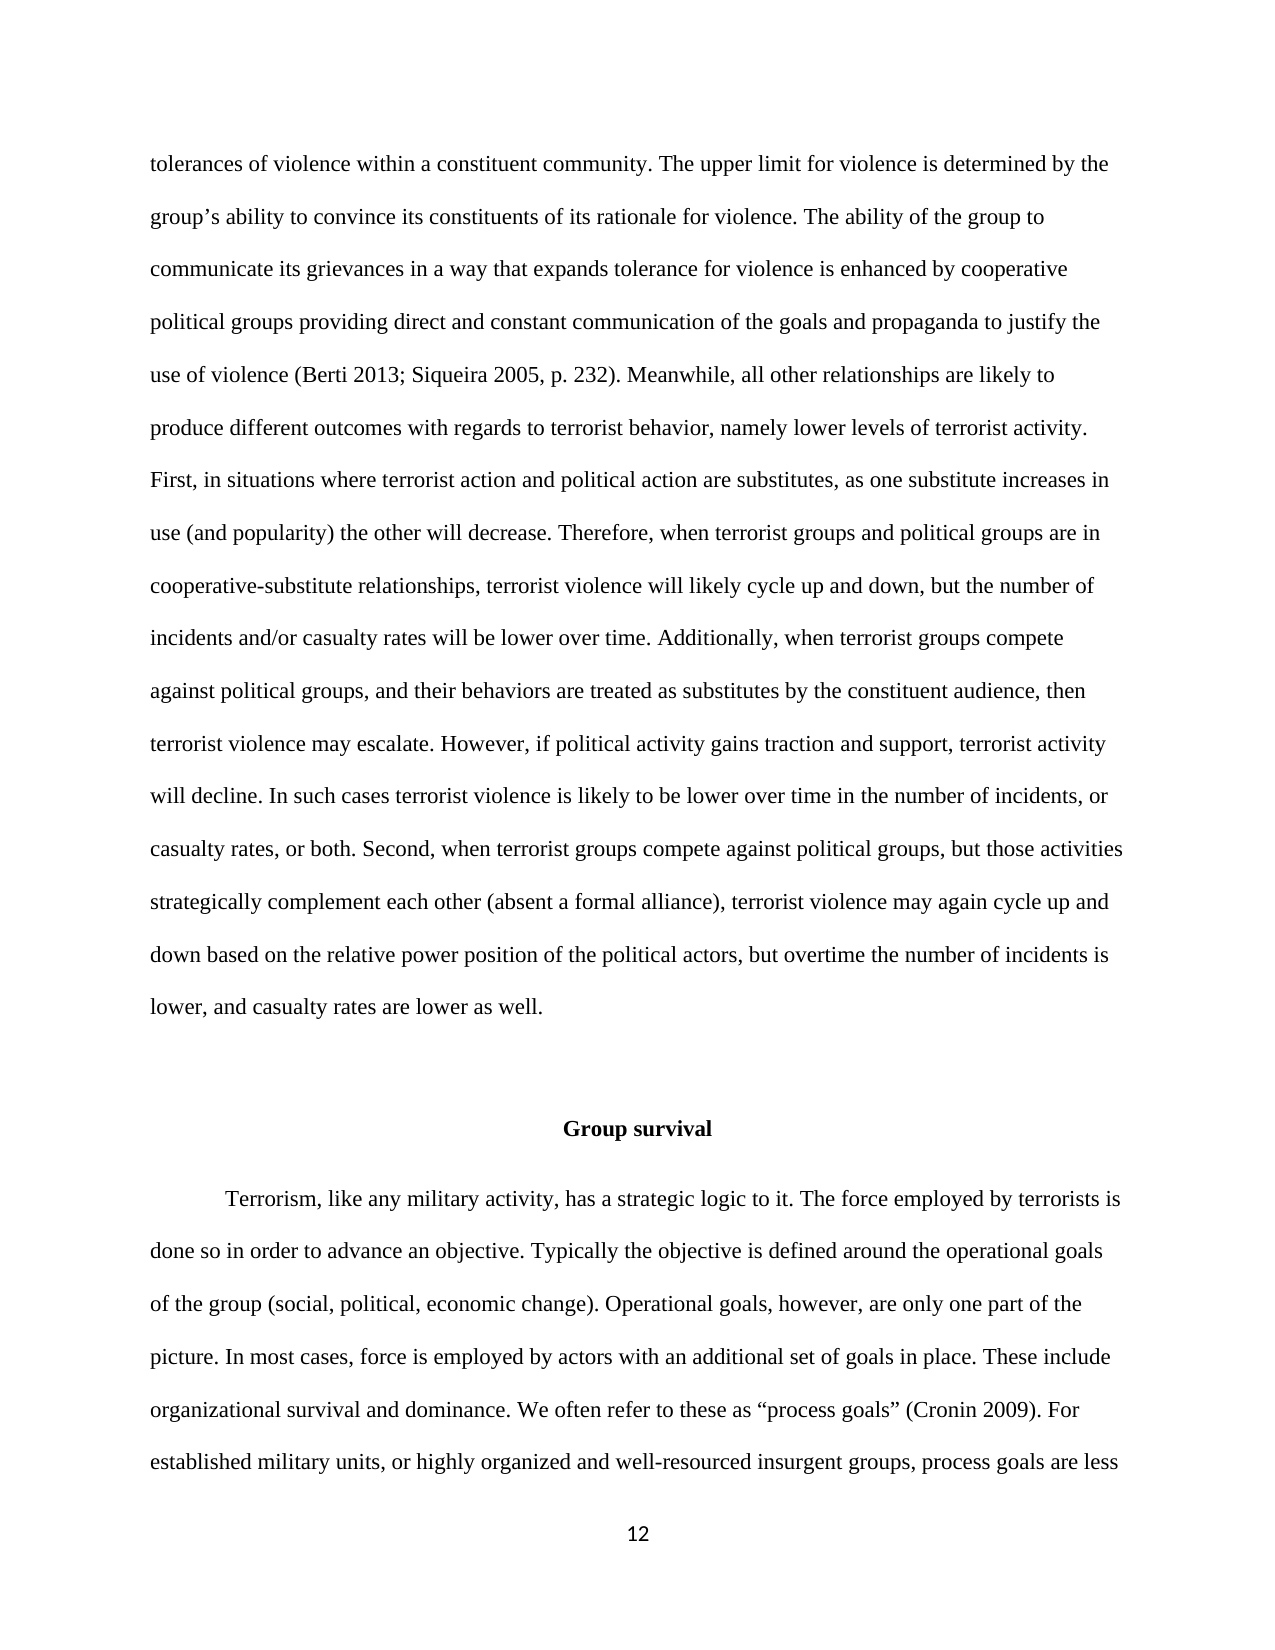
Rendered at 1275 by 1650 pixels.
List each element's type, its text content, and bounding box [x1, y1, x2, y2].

text Group survival [150, 1115, 1125, 1142]
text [150, 1185, 1125, 1475]
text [150, 150, 1125, 1020]
